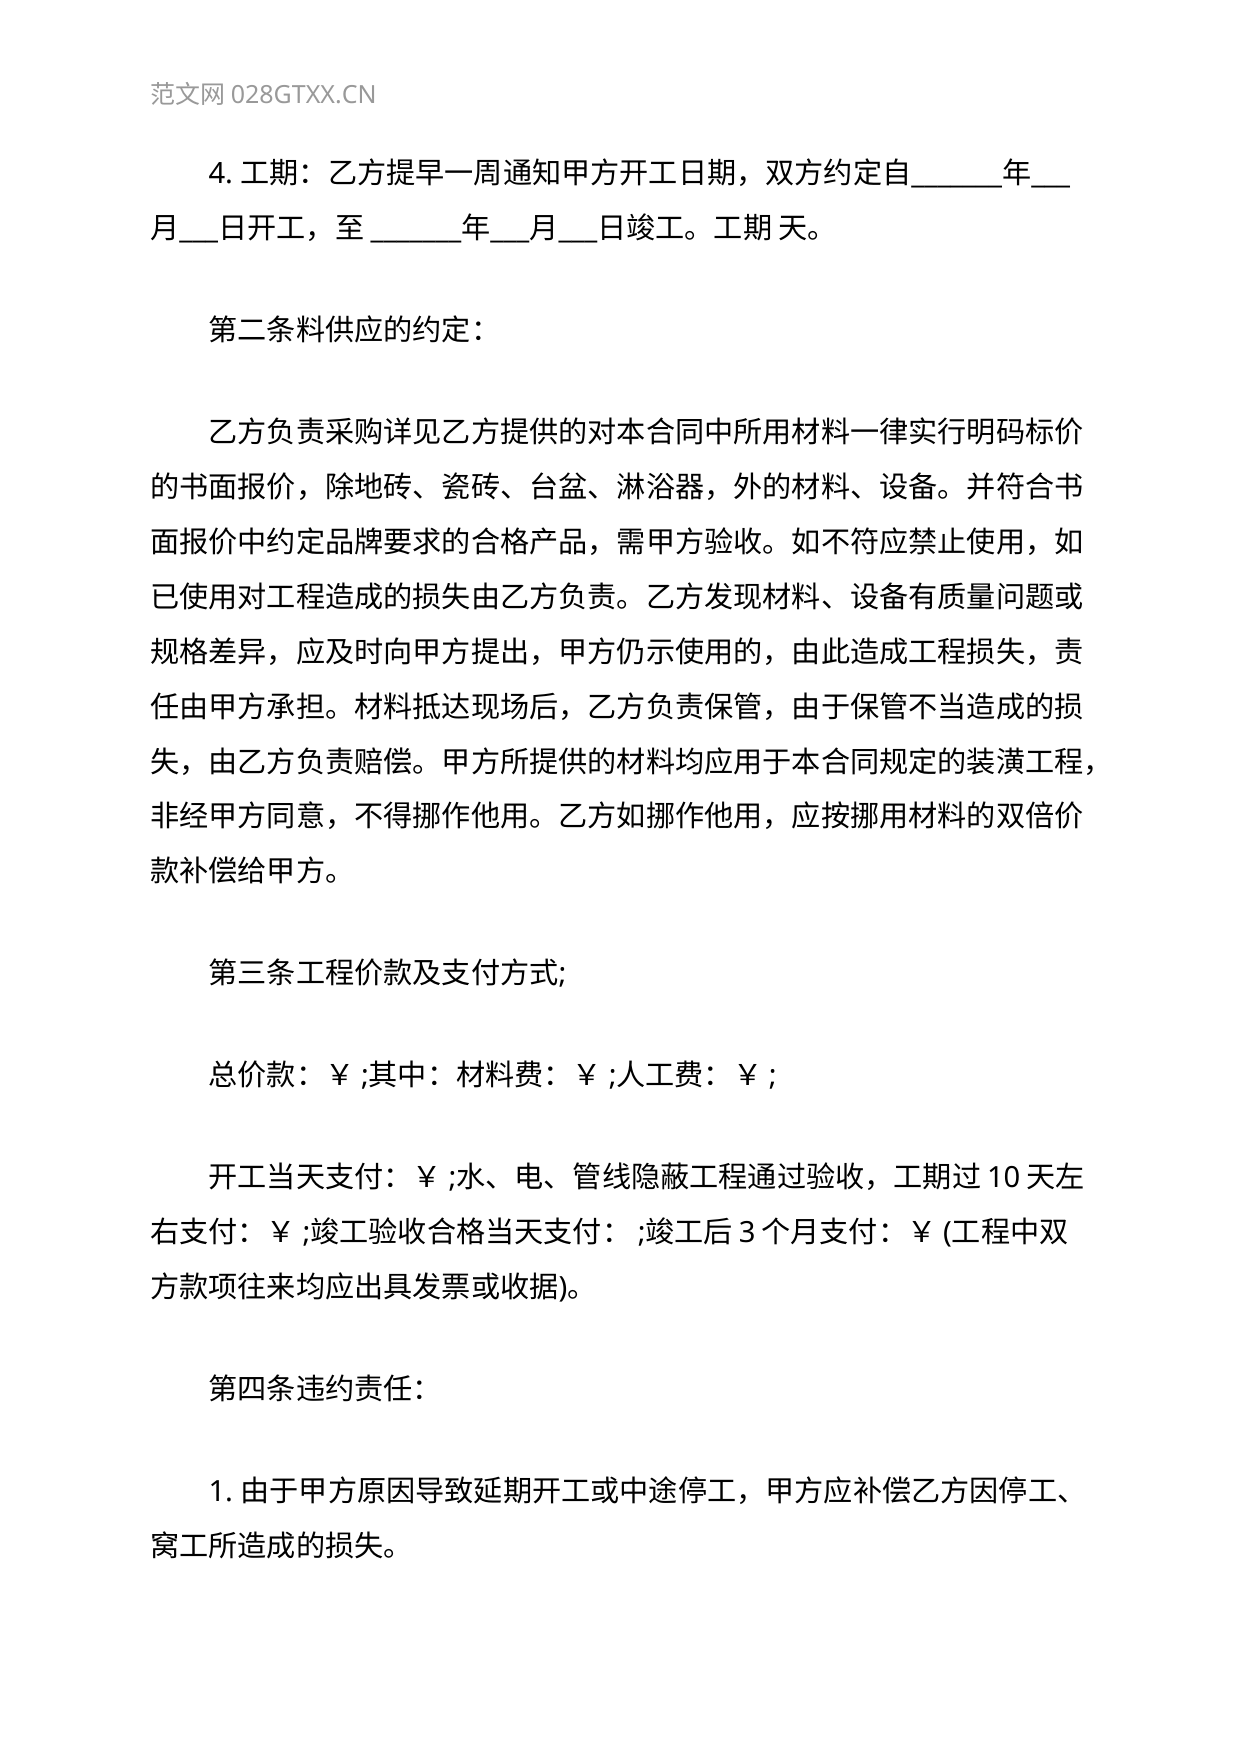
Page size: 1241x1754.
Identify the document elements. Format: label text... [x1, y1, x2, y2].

text 乙方负责采购详见乙方提供的对本合同中所用材料一律实行明码标价的书面报价，除地砖、瓷砖、台盆、淋浴器，外的材料、设备。并符合书面报价中约定品牌要求的合格产品，需甲方验收。如不符应禁止使用，如已使用对工程造成的损失由乙方负责。乙方发现材料、设备有质量问题或规格差异，应及时向甲方提出，甲方仍示使用的，由此造成工程损失，责任由甲方承担。材料抵达现场后，乙方负责保管，由于保管不当造成的损失，由乙方负责赔偿。甲方所提供的材料均应用于本合同规定的装潢工程，非经甲方同意，不得挪作他用。乙方如挪作他用，应按挪用材料的双倍价款补偿给甲方。 [150, 409, 1090, 890]
text 1. 由于甲方原因导致延期开工或中途停工，甲方应补偿乙方因停工、窝工所造成的损失。 [150, 1467, 1090, 1565]
text 4. 工期：乙方提早一周通知甲方开工日期，双方约定自_______年___月___日开工，至 _______年___月___日竣工。工期 天。 [150, 150, 1090, 247]
text 开工当天支付：￥ ;水、电、管线隐蔽工程通过验收，工期过10天左右支付：￥ ;竣工验收合格当天支付： ;竣工后3个月支付：￥ (工程中双方款项往来均应出具发票或收据)。 [150, 1154, 1090, 1306]
text 第二条料供应的约定： [150, 307, 1090, 349]
text 第四条违约责任： [150, 1366, 1090, 1408]
text 第三条工程价款及支付方式; [150, 950, 1090, 992]
text 总价款：￥ ;其中：材料费：￥ ;人工费：￥ ; [150, 1052, 1090, 1094]
